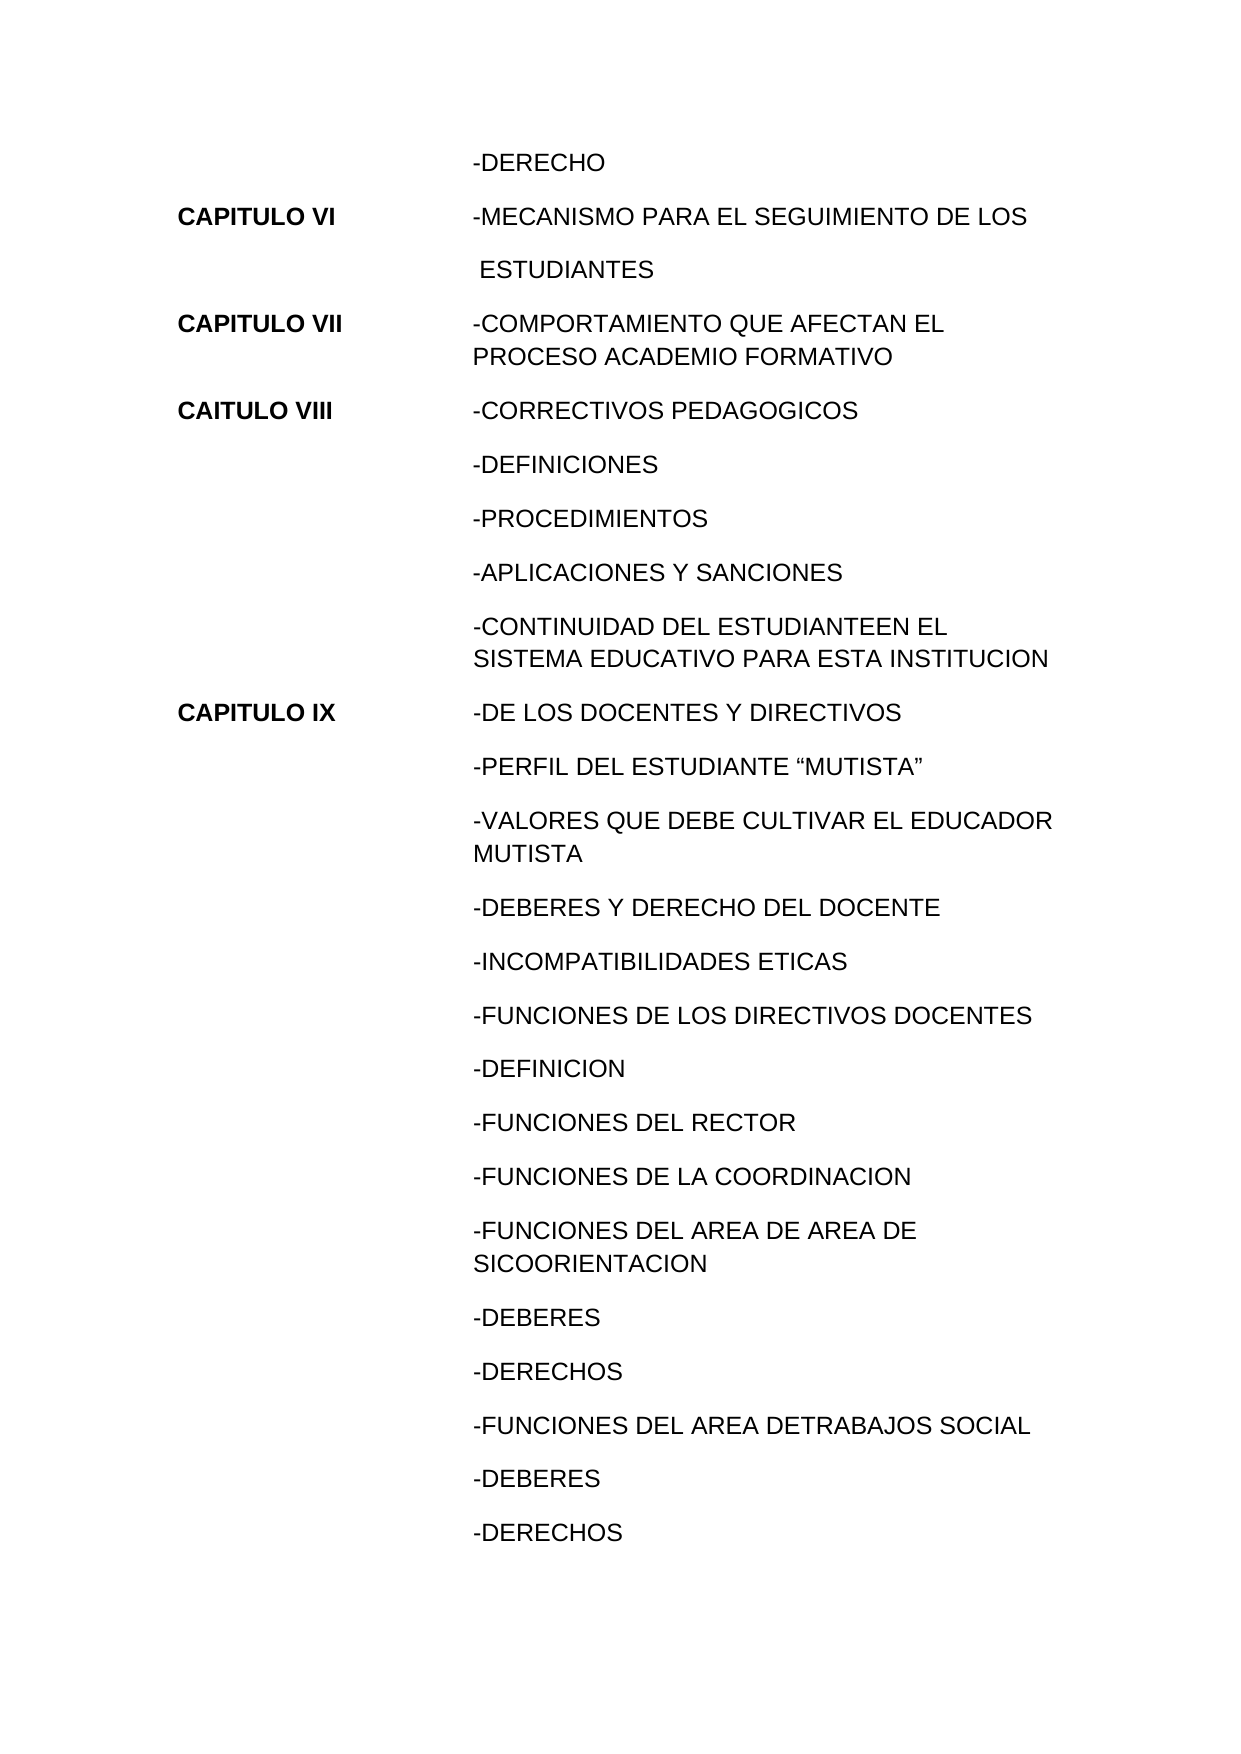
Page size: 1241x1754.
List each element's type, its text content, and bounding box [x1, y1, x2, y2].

text CAPITULO IX -DE LOS DOCENTES Y DIRECTIVOS [177, 698, 1063, 727]
text -FUNCIONES DEL RECTOR [177, 1108, 1063, 1137]
text -CONTINUIDAD DEL ESTUDIANTEEN EL SISTEMA EDUCATIVO PARA ESTA INSTITUCION [473, 611, 1063, 673]
text CAPITULO VII -COMPORTAMIENTO QUE AFECTAN EL PROCESO ACADEMIO FORMATIVO [177, 309, 1063, 371]
text -APLICACIONES Y SANCIONES [177, 558, 1063, 586]
text -DERECHO [177, 148, 1063, 176]
text -DEFINICIONES [177, 450, 1063, 479]
text -DEBERES [177, 1464, 1063, 1493]
text -PERFIL DEL ESTUDIANTE “MUTISTA” [177, 752, 1063, 781]
text -VALORES QUE DEBE CULTIVAR EL EDUCADOR MUTISTA [177, 806, 1063, 868]
text -PROCEDIMIENTOS [177, 504, 1063, 532]
text CAITULO VIII -CORRECTIVOS PEDAGOGICOS [177, 396, 1063, 425]
text CAPITULO VI -MECANISMO PARA EL SEGUIMIENTO DE LOS [177, 201, 1063, 230]
text -FUNCIONES DE LA COORDINACION [177, 1162, 1063, 1191]
text ESTUDIANTES [177, 255, 1063, 284]
text -DEFINICION [177, 1054, 1063, 1083]
text -DEBERES Y DERECHO DEL DOCENTE [177, 893, 1063, 922]
text -FUNCIONES DE LOS DIRECTIVOS DOCENTES [177, 1001, 1063, 1029]
text -DERECHOS [177, 1357, 1063, 1386]
text -DERECHOS [177, 1518, 1063, 1547]
text -FUNCIONES DEL AREA DETRABAJOS SOCIAL [177, 1411, 1063, 1439]
text -DEBERES [177, 1303, 1063, 1332]
text -INCOMPATIBILIDADES ETICAS [177, 947, 1063, 976]
text -FUNCIONES DEL AREA DE AREA DE SICOORIENTACION [177, 1216, 1063, 1278]
